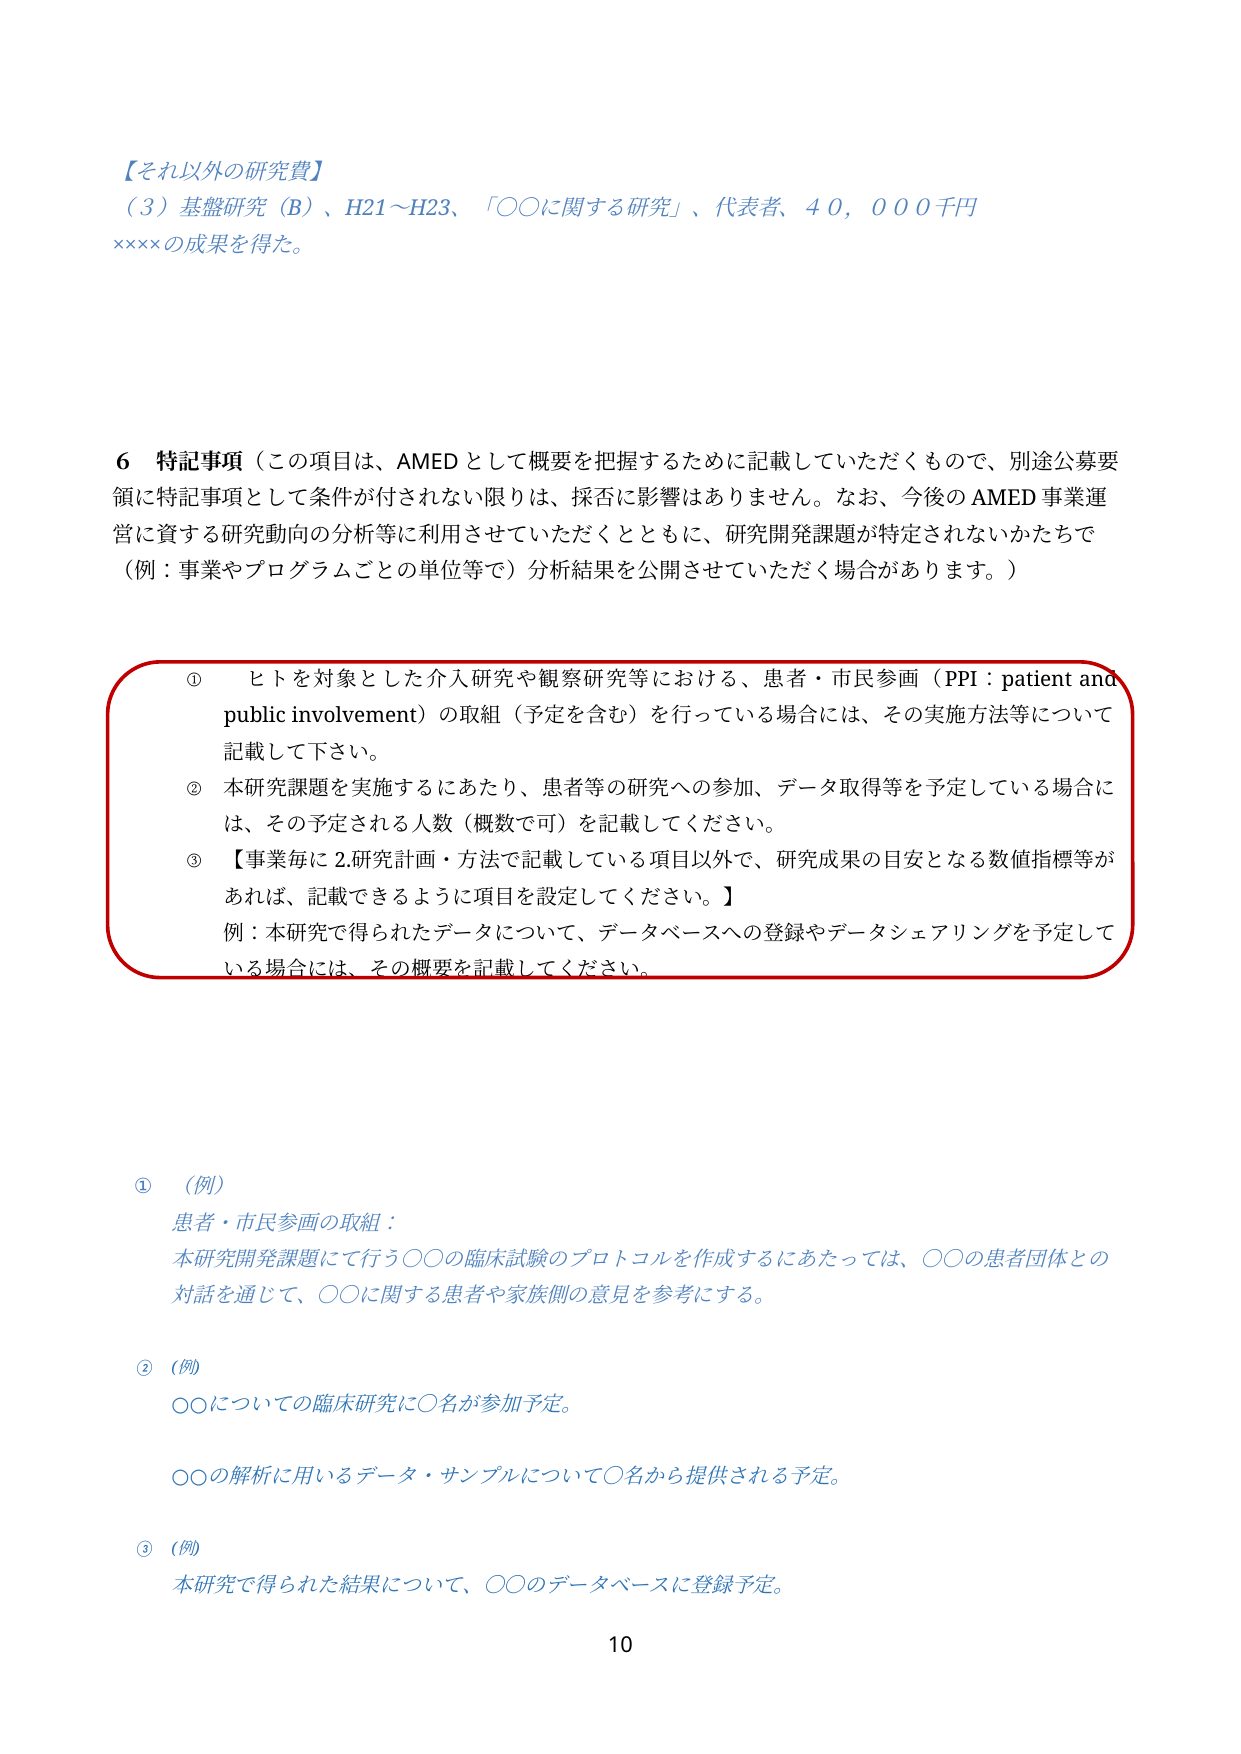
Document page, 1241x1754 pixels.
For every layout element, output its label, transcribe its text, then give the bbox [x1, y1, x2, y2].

text 本研究で得られた結果について、○○のデータベースに登録予定。 [171, 1566, 1117, 1602]
list 例：本研究で得られたデータについて、データベースへの登録やデータシェアリングを予定している場合には、その概要を記載してください。 [223, 913, 1117, 975]
text 【それ以外の研究費】 [112, 152, 1128, 188]
text ××××の成果を得た。 [112, 224, 1128, 261]
list ヒトを対象とした介入研究や観察研究等における、患者・市民参画（PPI：patient and public involvement）の取組（予定を含む）を行っている場合には、その実施方法等について記載して下さい。 [186, 659, 1117, 673]
text ６ 特記事項（この項目は、AMEDとして概要を把握するために記載していただくもので、別途公募要領に特記事項として条件が付されない限りは、採否に影響はありません。なお、今後のAMED事業運営に資する研究動向の分析等に利用させていただくとともに、研究開発課題が特定されないかたちで（例：事業やプログラムごとの単位等で）分析結果を公開させていただく場合があります。） [112, 442, 1128, 587]
text ○○についての臨床研究に○名が参加予定。 [171, 1384, 1117, 1421]
text 本研究開発課題にて行う○○の臨床試験のプロトコルを作成するにあたっては、○○の患者団体との対話を通じて、○○に関する患者や家族側の意見を参考にする。 [171, 1239, 1128, 1312]
text （３）基盤研究（B）、H21～H23、「○○に関する研究」、代表者、４０，０００千円 [112, 188, 1128, 224]
list ヒトを対象とした介入研究や観察研究等における、患者・市民参画（PPI：patient and public involvement）の取組（予定を含む）を行っている場合には、その実施方法等について記載して下さい。 [186, 664, 1117, 768]
list (例) [134, 1348, 1117, 1384]
list 本研究課題を実施するにあたり、患者等の研究への参加、データ取得等を予定している場合には、その予定される人数（概数で可）を記載してください。 [186, 768, 1117, 841]
text 患者・市民参画の取組： [171, 1203, 1128, 1239]
text ○○の解析に用いるデータ・サンプルについて○名から提供される予定。 [171, 1457, 1117, 1493]
list （例） [134, 1167, 1128, 1203]
list 【事業毎に2.研究計画・方法で記載している項目以外で、研究成果の目安となる数値指標等があれば、記載できるように項目を設定してください。】 [186, 841, 1117, 913]
list (例) [134, 1529, 1117, 1566]
list 例：本研究で得られたデータについて、データベースへの登録やデータシェアリングを予定している場合には、その概要を記載してください。 [223, 966, 1117, 986]
